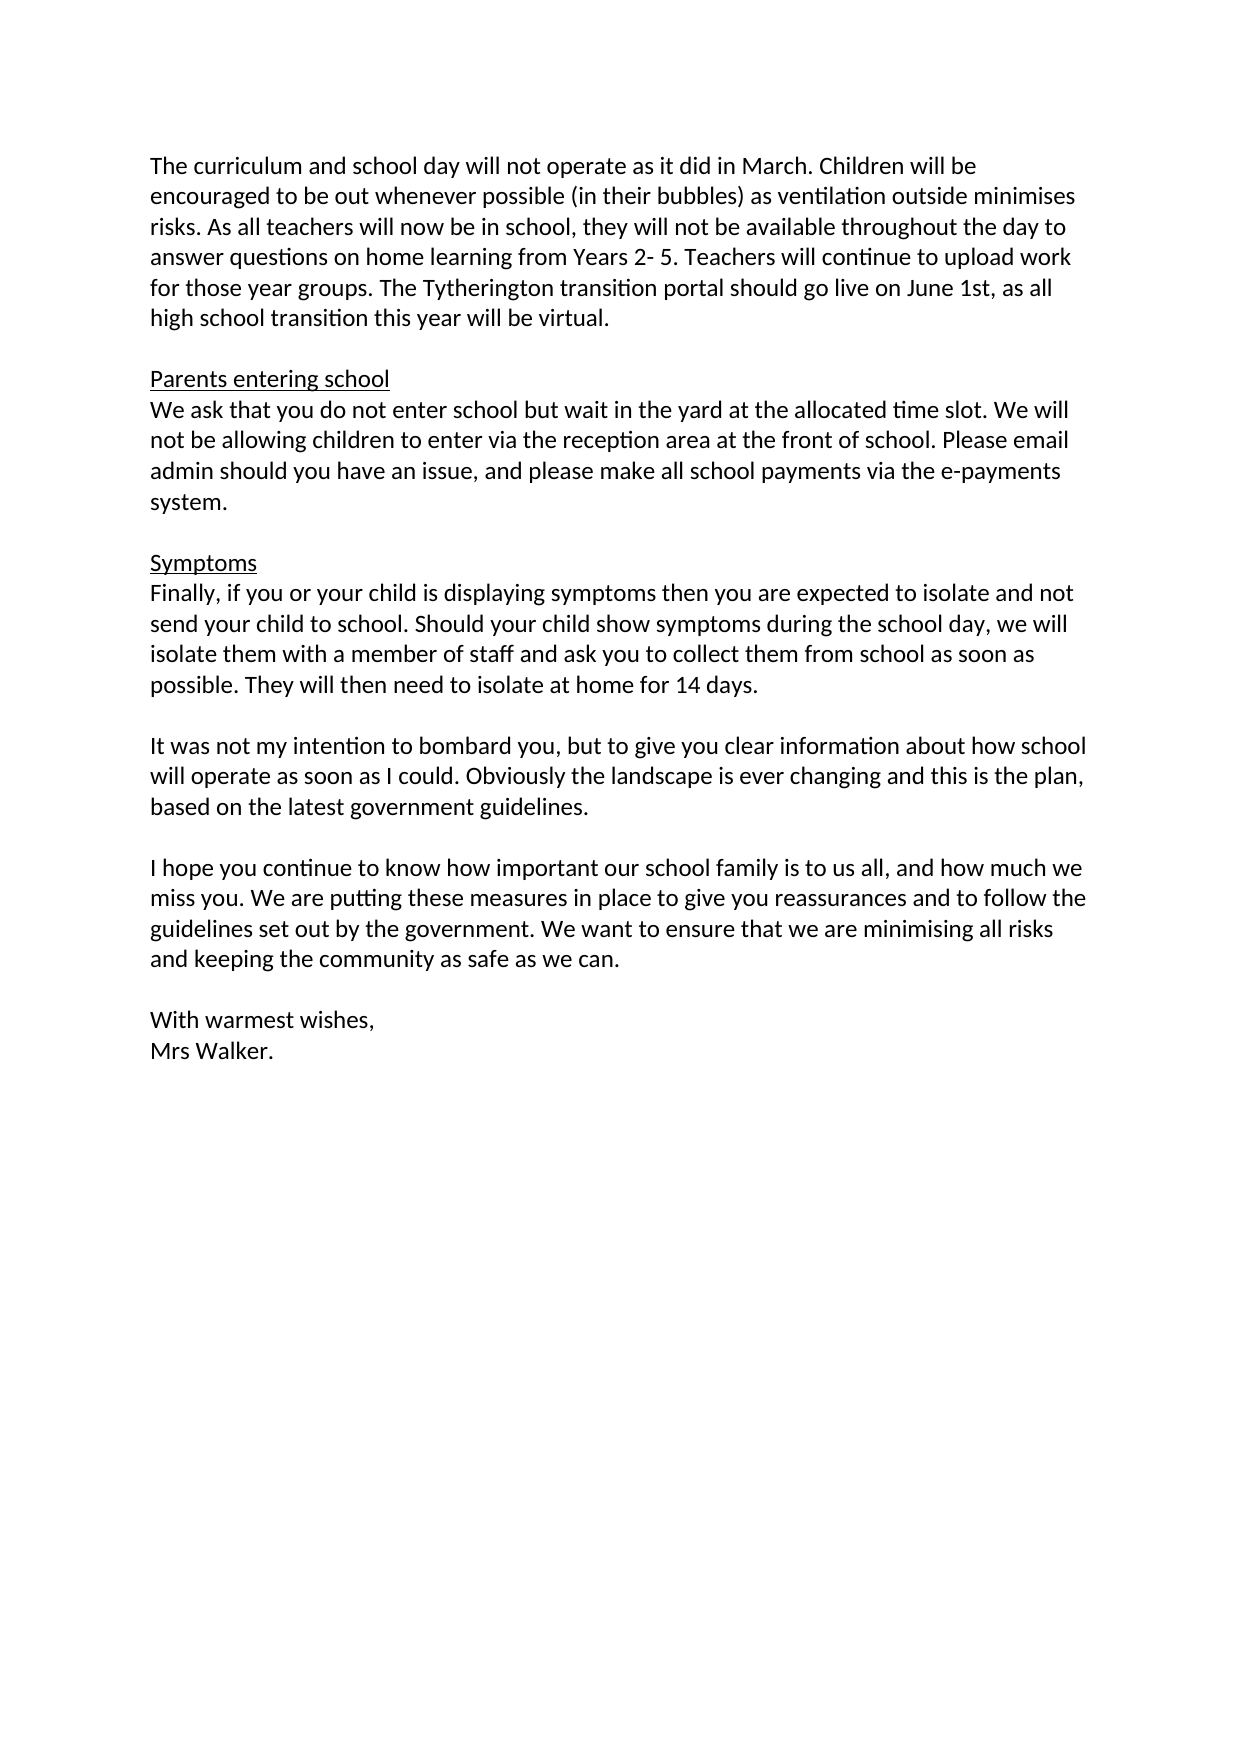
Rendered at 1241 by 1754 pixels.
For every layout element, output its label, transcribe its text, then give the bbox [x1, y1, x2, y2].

text Parents entering school [150, 364, 1090, 394]
text Mrs Walker. [150, 1035, 1090, 1066]
text The curriculum and school day will not operate as it did in March. Children will be encouraged to be out whenever possible (in their bubbles) as ventilation outside minimises risks. As all teachers will now be in school, they will not be available throughout the day to answer questions on home learning from Years 2- 5. Teachers will continue to upload work for those year groups. The Tytherington transition portal should go live on June 1st, as all high school transition this year will be virtual. [150, 150, 1090, 333]
text It was not my intention to bombard you, but to give you clear information about how school will operate as soon as I could. Obviously the landscape is ever changing and this is the plan, based on the latest government guidelines. [150, 730, 1090, 821]
text Symptoms [150, 547, 1090, 577]
text Finally, if you or your child is displaying symptoms then you are expected to isolate and not send your child to school. Should your child show symptoms during the school day, we will isolate them with a member of staff and ask you to collect them from school as soon as possible. They will then need to isolate at home for 14 days. [150, 577, 1090, 699]
text I hope you continue to know how important our school family is to us all, and how much we miss you. We are putting these measures in place to give you reassurances and to follow the guidelines set out by the government. We want to ensure that we are minimising all risks and keeping the community as safe as we can. [150, 852, 1090, 974]
text With warmest wishes, [150, 1004, 1090, 1035]
text We ask that you do not enter school but wait in the yard at the allocated time slot. We will not be allowing children to enter via the reception area at the front of school. Please email admin should you have an issue, and please make all school payments via the e-payments system. [150, 394, 1090, 516]
